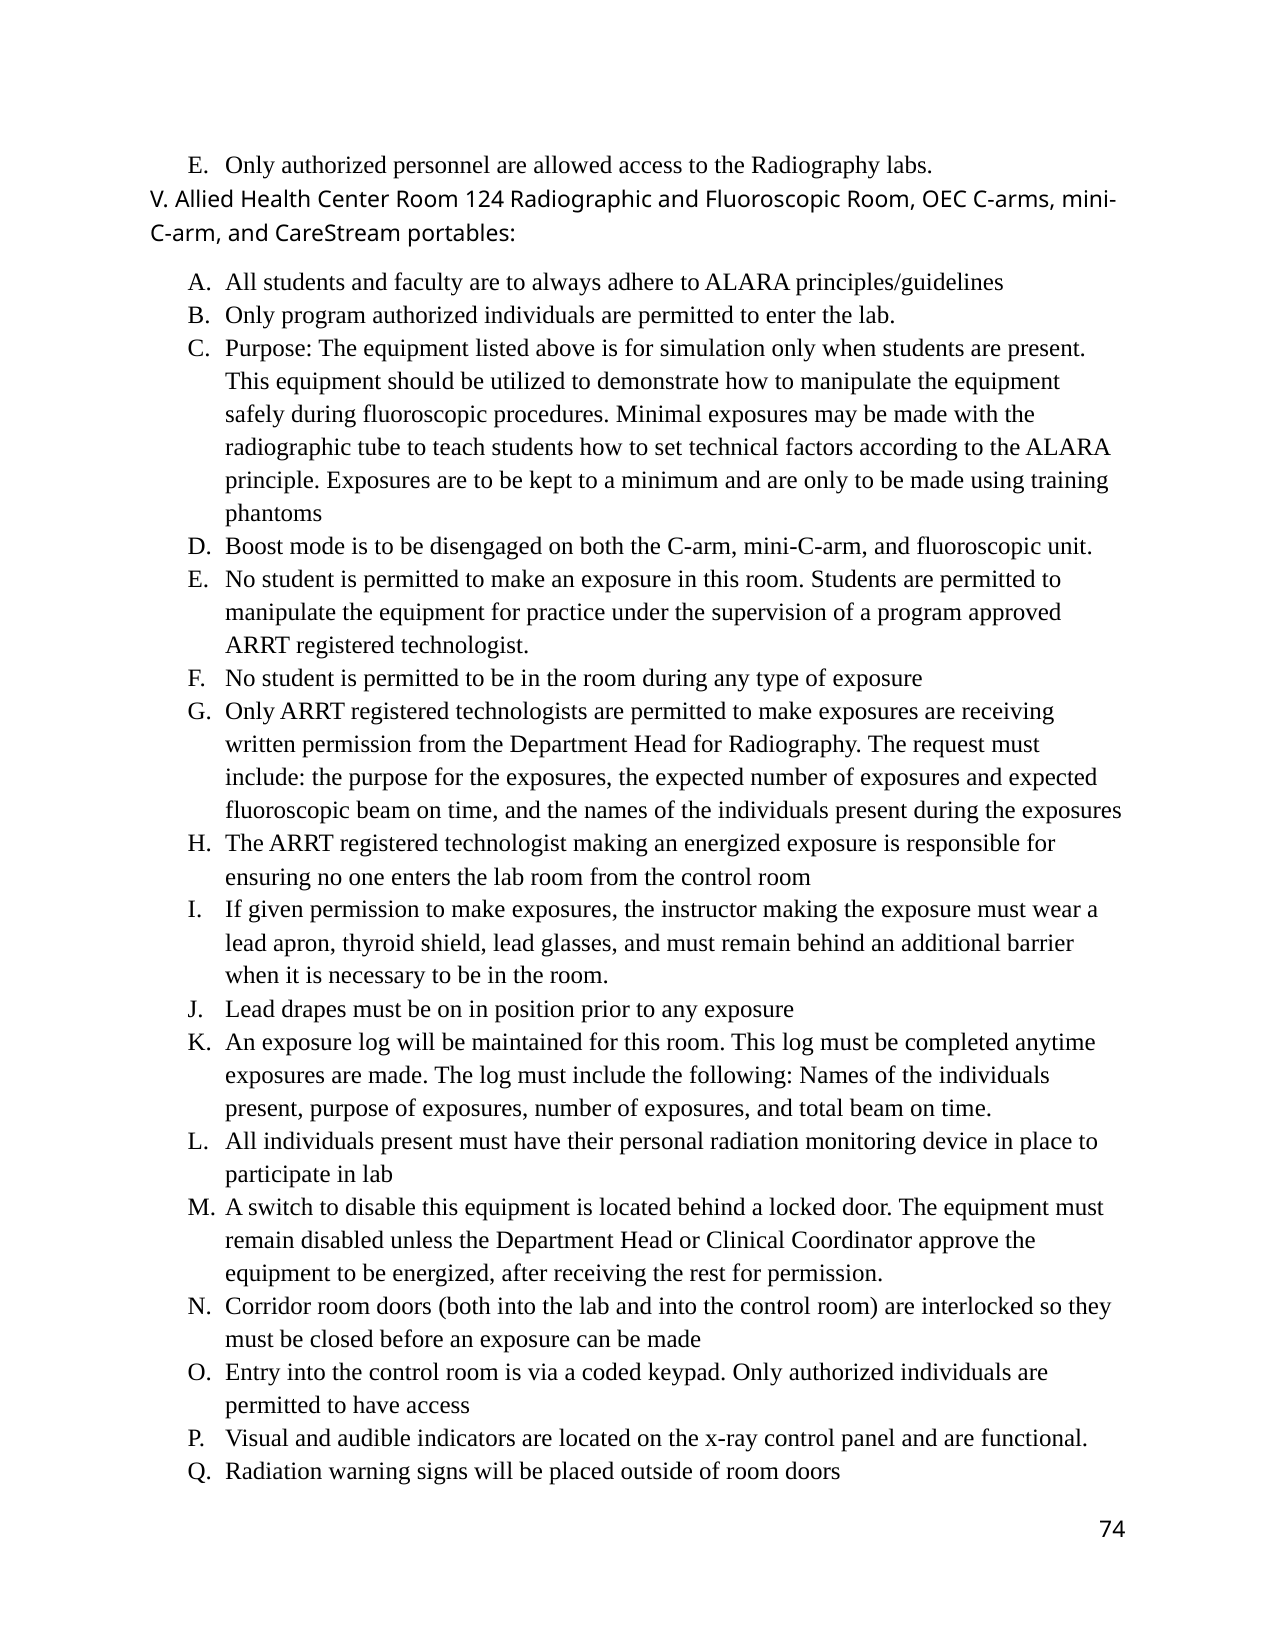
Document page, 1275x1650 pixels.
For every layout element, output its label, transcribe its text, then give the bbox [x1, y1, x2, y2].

list A switch to disable this equipment is located behind a locked door. The equipment must remain disabled unless the Department Head or Clinical Coordinator approve the equipment to be energized, after receiving the rest for permission. [187, 1192, 1125, 1287]
list If given permission to make exposures, the instructor making the exposure must wear a lead apron, thyroid shield, lead glasses, and must remain behind an additional barrier when it is necessary to be in the room. [187, 894, 1125, 989]
text V. Allied Health Center Room 124 Radiographic and Fluoroscopic Room, OEC C-arms, mini-C-arm, and CareStream portables: [150, 183, 1125, 248]
list Only authorized personnel are allowed access to the Radiography labs. [187, 150, 1125, 179]
list Only program authorized individuals are permitted to enter the lab. [187, 300, 1125, 329]
list Boost mode is to be disengaged on both the C-arm, mini-C-arm, and fluoroscopic unit. [187, 531, 1125, 560]
list An exposure log will be maintained for this room. This log must be completed anytime exposures are made. The log must include the following: Names of the individuals present, purpose of exposures, number of exposures, and total beam on time. [187, 1027, 1125, 1121]
list Only ARRT registered technologists are permitted to make exposures are receiving written permission from the Department Head for Radiography. The request must include: the purpose for the exposures, the expected number of exposures and expected fluoroscopic beam on time, and the names of the individuals present during the exposures [187, 696, 1125, 824]
list All individuals present must have their personal radiation monitoring device in place to participate in lab [187, 1126, 1125, 1187]
list Corridor room doors (both into the lab and into the control room) are interlocked so they must be closed before an exposure can be made [187, 1291, 1125, 1353]
list Radiation warning signs will be placed outside of room doors [187, 1456, 1125, 1485]
list Visual and audible indicators are located on the x-ray control panel and are functional. [187, 1423, 1125, 1452]
list Lead drapes must be on in position prior to any exposure [187, 994, 1125, 1022]
list Entry into the control room is via a coded keypad. Only authorized individuals are permitted to have access [187, 1357, 1125, 1419]
list All students and faculty are to always adhere to ALARA principles/guidelines [187, 267, 1125, 296]
list Purpose: The equipment listed above is for simulation only when students are present. This equipment should be utilized to demonstrate how to manipulate the equipment safely during fluoroscopic procedures. Minimal exposures may be made with the radiographic tube to teach students how to set technical factors according to the ALARA principle. Exposures are to be kept to a minimum and are only to be made using training phantoms [187, 333, 1125, 527]
list No student is permitted to make an exposure in this room. Students are permitted to manipulate the equipment for practice under the supervision of a program approved ARRT registered technologist. [187, 564, 1125, 659]
list The ARRT registered technologist making an energized exposure is responsible for ensuring no one enters the lab room from the control room [187, 828, 1125, 890]
list No student is permitted to be in the room during any type of exposure [187, 663, 1125, 692]
